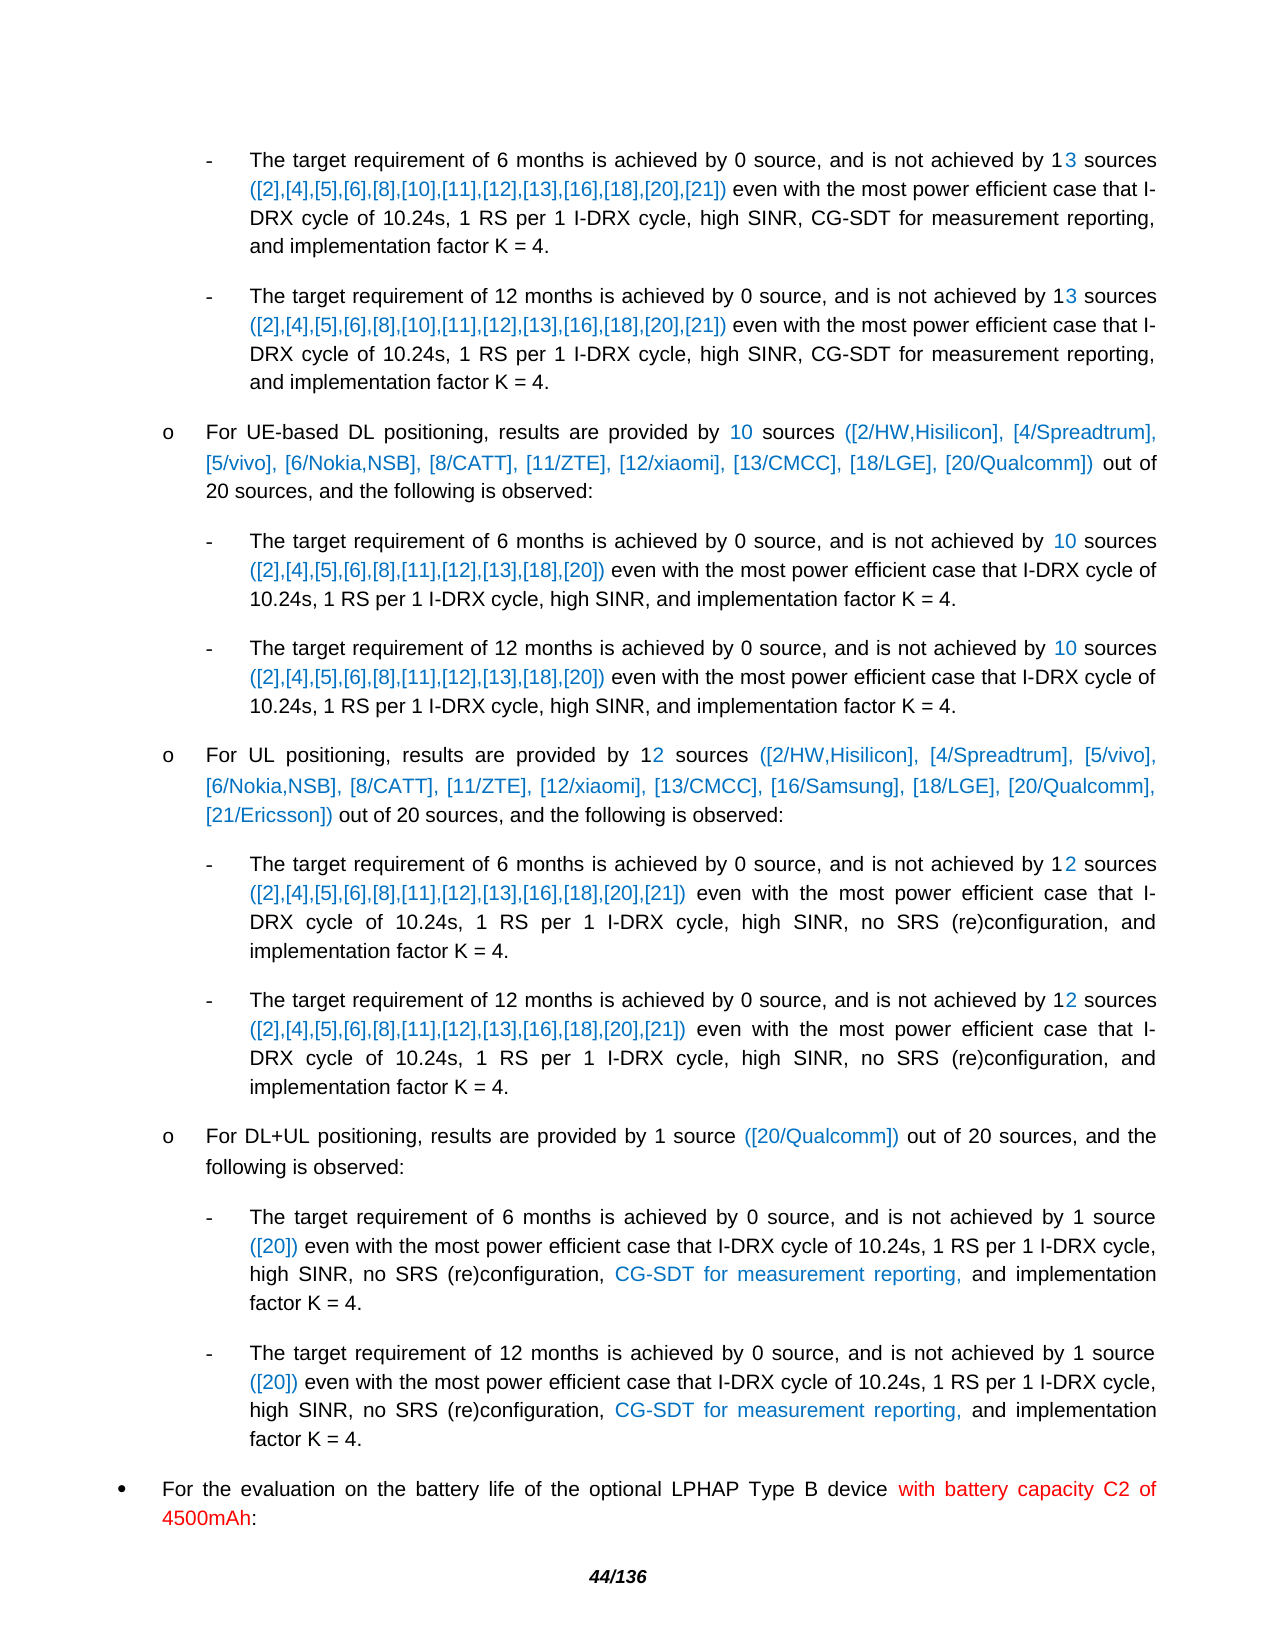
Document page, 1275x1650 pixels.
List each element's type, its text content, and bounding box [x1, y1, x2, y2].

list The target requirement of 6 months is achieved by 0 source, and is not achieved by 12 sources ([2],[4],[5],[6],[8],[11],[12],[13],[16],[18],[20],[21]) even with the most power efficient case that I-DRX cycle of 10.24s, 1 RS per 1 I-DRX cycle, high SINR, no SRS (re)configuration, and implementation factor K = 4. [206, 852, 1157, 963]
list For UL positioning, results are provided by 12 sources ([2/HW,Hisilicon], [4/Spreadtrum], [5/vivo], [6/Nokia,NSB], [8/CATT], [11/ZTE], [12/xiaomi], [13/CMCC], [16/Samsung], [18/LGE], [20/Qualcomm], [21/Ericsson]) out of 20 sources, and the following is observed: [162, 743, 1157, 827]
list The target requirement of 12 months is achieved by 0 source, and is not achieved by 13 sources ([2],[4],[5],[6],[8],[10],[11],[12],[13],[16],[18],[20],[21]) even with the most power efficient case that I-DRX cycle of 10.24s, 1 RS per 1 I-DRX cycle, high SINR, CG-SDT for measurement reporting, and implementation factor K = 4. [206, 284, 1157, 394]
list For UE-based DL positioning, results are provided by 10 sources ([2/HW,Hisilicon], [4/Spreadtrum], [5/vivo], [6/Nokia,NSB], [8/CATT], [11/ZTE], [12/xiaomi], [13/CMCC], [18/LGE], [20/Qualcomm]) out of 20 sources, and the following is observed: [162, 420, 1157, 503]
list The target requirement of 6 months is achieved by 0 source, and is not achieved by 10 sources ([2],[4],[5],[6],[8],[11],[12],[13],[18],[20]) even with the most power efficient case that I-DRX cycle of 10.24s, 1 RS per 1 I-DRX cycle, high SINR, and implementation factor K = 4. [206, 529, 1157, 610]
list For DL+UL positioning, results are provided by 1 source ([20/Qualcomm]) out of 20 sources, and the following is observed: [162, 1124, 1157, 1179]
list The target requirement of 6 months is achieved by 0 source, and is not achieved by 13 sources ([2],[4],[5],[6],[8],[10],[11],[12],[13],[16],[18],[20],[21]) even with the most power efficient case that I-DRX cycle of 10.24s, 1 RS per 1 I-DRX cycle, high SINR, CG-SDT for measurement reporting, and implementation factor K = 4. [206, 148, 1157, 258]
list For the evaluation on the battery life of the optional LPHAP Type B device with battery capacity C2 of 4500mAh: [118, 1477, 1157, 1529]
list The target requirement of 6 months is achieved by 0 source, and is not achieved by 1 source ([20]) even with the most power efficient case that I-DRX cycle of 10.24s, 1 RS per 1 I-DRX cycle, high SINR, no SRS (re)configuration, CG-SDT for measurement reporting, and implementation factor K = 4. [206, 1204, 1157, 1315]
list The target requirement of 12 months is achieved by 0 source, and is not achieved by 12 sources ([2],[4],[5],[6],[8],[11],[12],[13],[16],[18],[20],[21]) even with the most power efficient case that I-DRX cycle of 10.24s, 1 RS per 1 I-DRX cycle, high SINR, no SRS (re)configuration, and implementation factor K = 4. [206, 988, 1157, 1099]
list The target requirement of 12 months is achieved by 0 source, and is not achieved by 1 source ([20]) even with the most power efficient case that I-DRX cycle of 10.24s, 1 RS per 1 I-DRX cycle, high SINR, no SRS (re)configuration, CG-SDT for measurement reporting, and implementation factor K = 4. [206, 1341, 1157, 1451]
list The target requirement of 12 months is achieved by 0 source, and is not achieved by 10 sources ([2],[4],[5],[6],[8],[11],[12],[13],[18],[20]) even with the most power efficient case that I-DRX cycle of 10.24s, 1 RS per 1 I-DRX cycle, high SINR, and implementation factor K = 4. [206, 636, 1157, 718]
